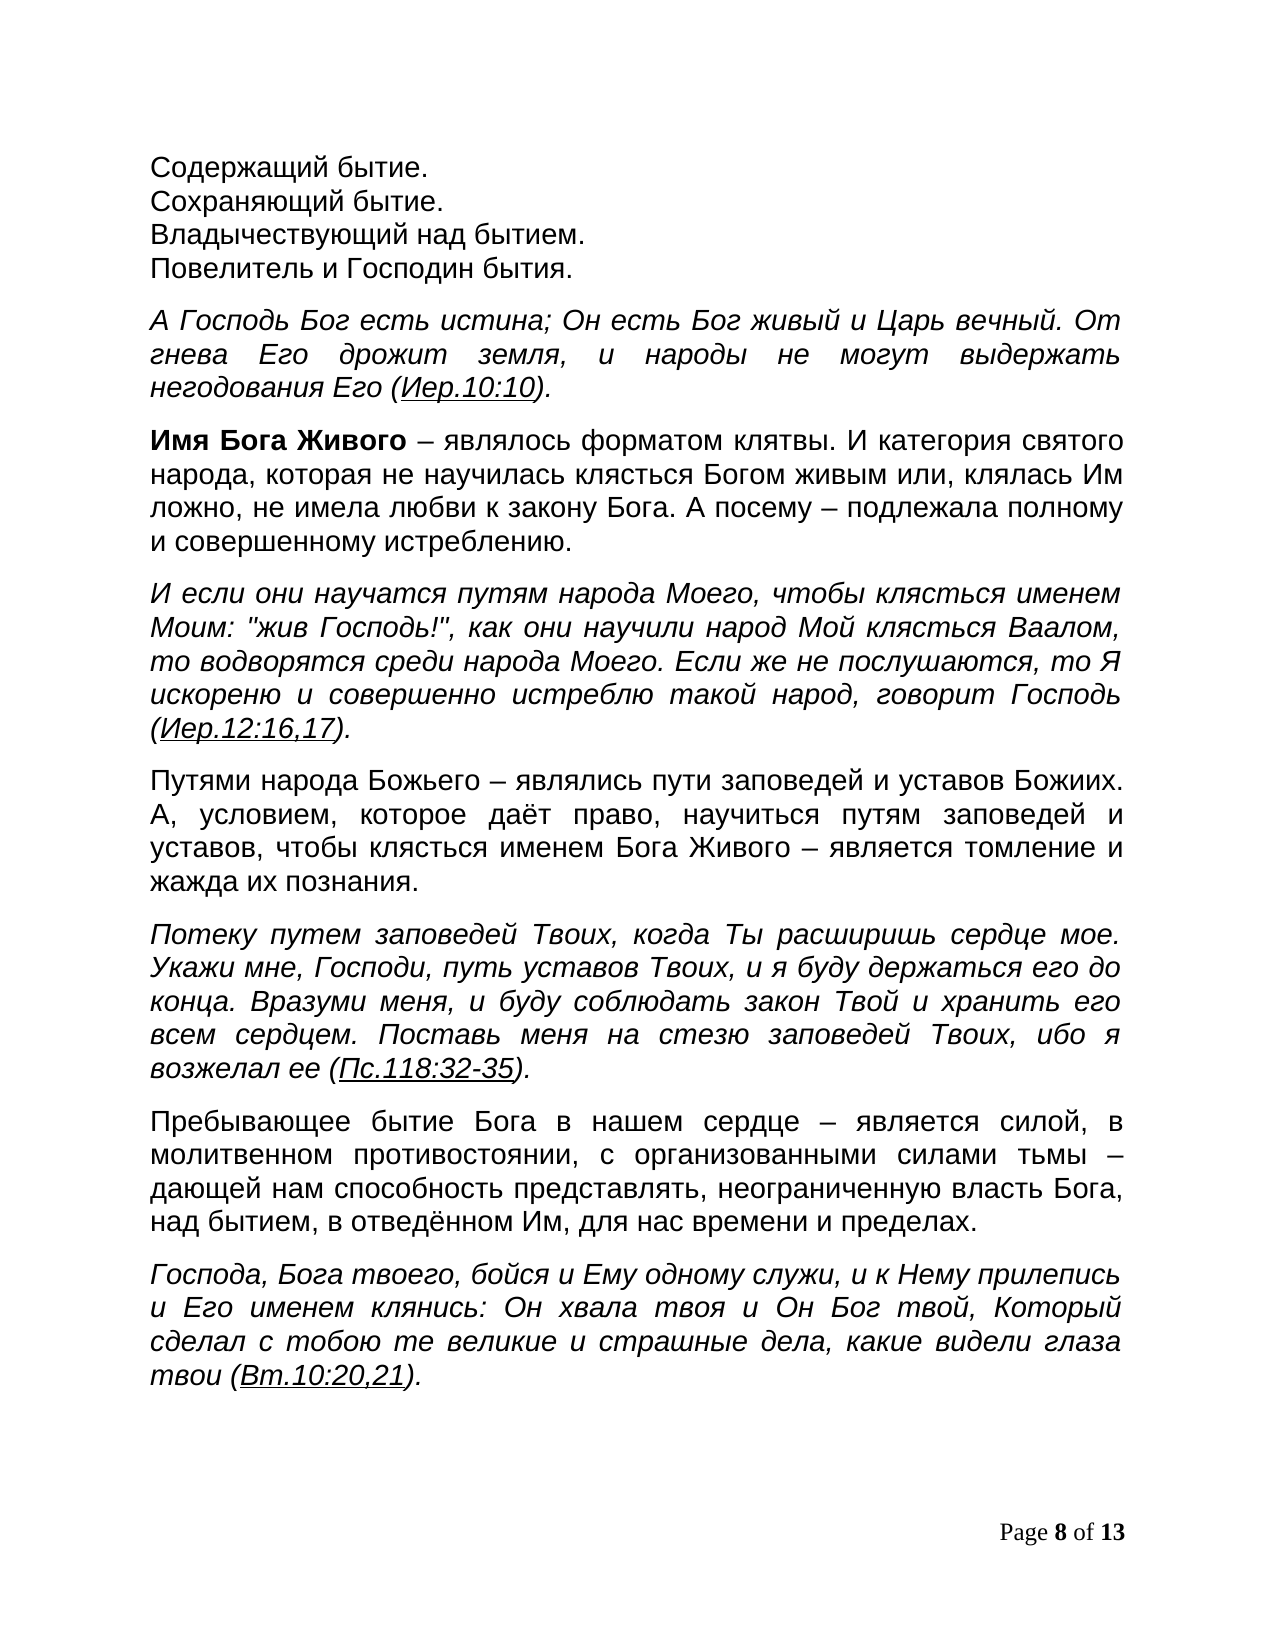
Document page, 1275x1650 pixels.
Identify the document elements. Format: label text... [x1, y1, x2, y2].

text Сохраняющий бытие. [150, 183, 1125, 217]
text Повелитель и Господин бытия. [150, 251, 1125, 284]
text Потеку путем заповедей Твоих, когда Ты расширишь сердце мое. Укажи мне, Господи, путь уставов Твоих, и я буду держаться его до конца. Вразуми меня, и буду соблюдать закон Твой и хранить его всем сердцем. Поставь меня на стезю заповедей Твоих, ибо я возжелал ее (Пс.118:32-35). [150, 917, 1125, 1084]
text Содержащий бытие. [150, 150, 1125, 183]
text Путями народа Божьего – являлись пути заповедей и уставов Божиих. А, условием, которое даёт право, научиться путям заповедей и уставов, чтобы клясться именем Бога Живого – является томление и жажда их познания. [150, 763, 1125, 897]
text Пребывающее бытие Бога в нашем сердце – является силой, в молитвенном противостоянии, с организованными силами тьмы – дающей нам способность представлять, неограниченную власть Бога, над бытием, в отведённом Им, для нас времени и пределах. [150, 1103, 1125, 1238]
text А Господь Бог есть истина; Он есть Бог живый и Царь вечный. От гнева Его дрожит земля, и народы не могут выдержать негодования Его (Иер.10:10). [150, 303, 1125, 404]
text И если они научатся путям народа Моего, чтобы клясться именем Моим: "жив Господь!", как они научили народ Мой клясться Ваалом, то водворятся среди народа Моего. Если же не послушаются, то Я искореню и совершенно истреблю такой народ, говорит Господь (Иер.12:16,17). [150, 576, 1125, 744]
text Имя Бога Живого – являлось форматом клятвы. И категория святого народа, которая не научилась клясться Богом живым или, клялась Им ложно, не имела любви к закону Бога. А посему – подлежала полному и совершенному истреблению. [150, 423, 1125, 557]
text Владычествующий над бытием. [150, 217, 1125, 251]
text Господа, Бога твоего, бойся и Ему одному служи, и к Нему прилепись и Его именем клянись: Он хвала твоя и Он Бог твой, Который сделал с тобою те великие и страшные дела, какие видели глаза твои (Вт.10:20,21). [150, 1257, 1125, 1391]
